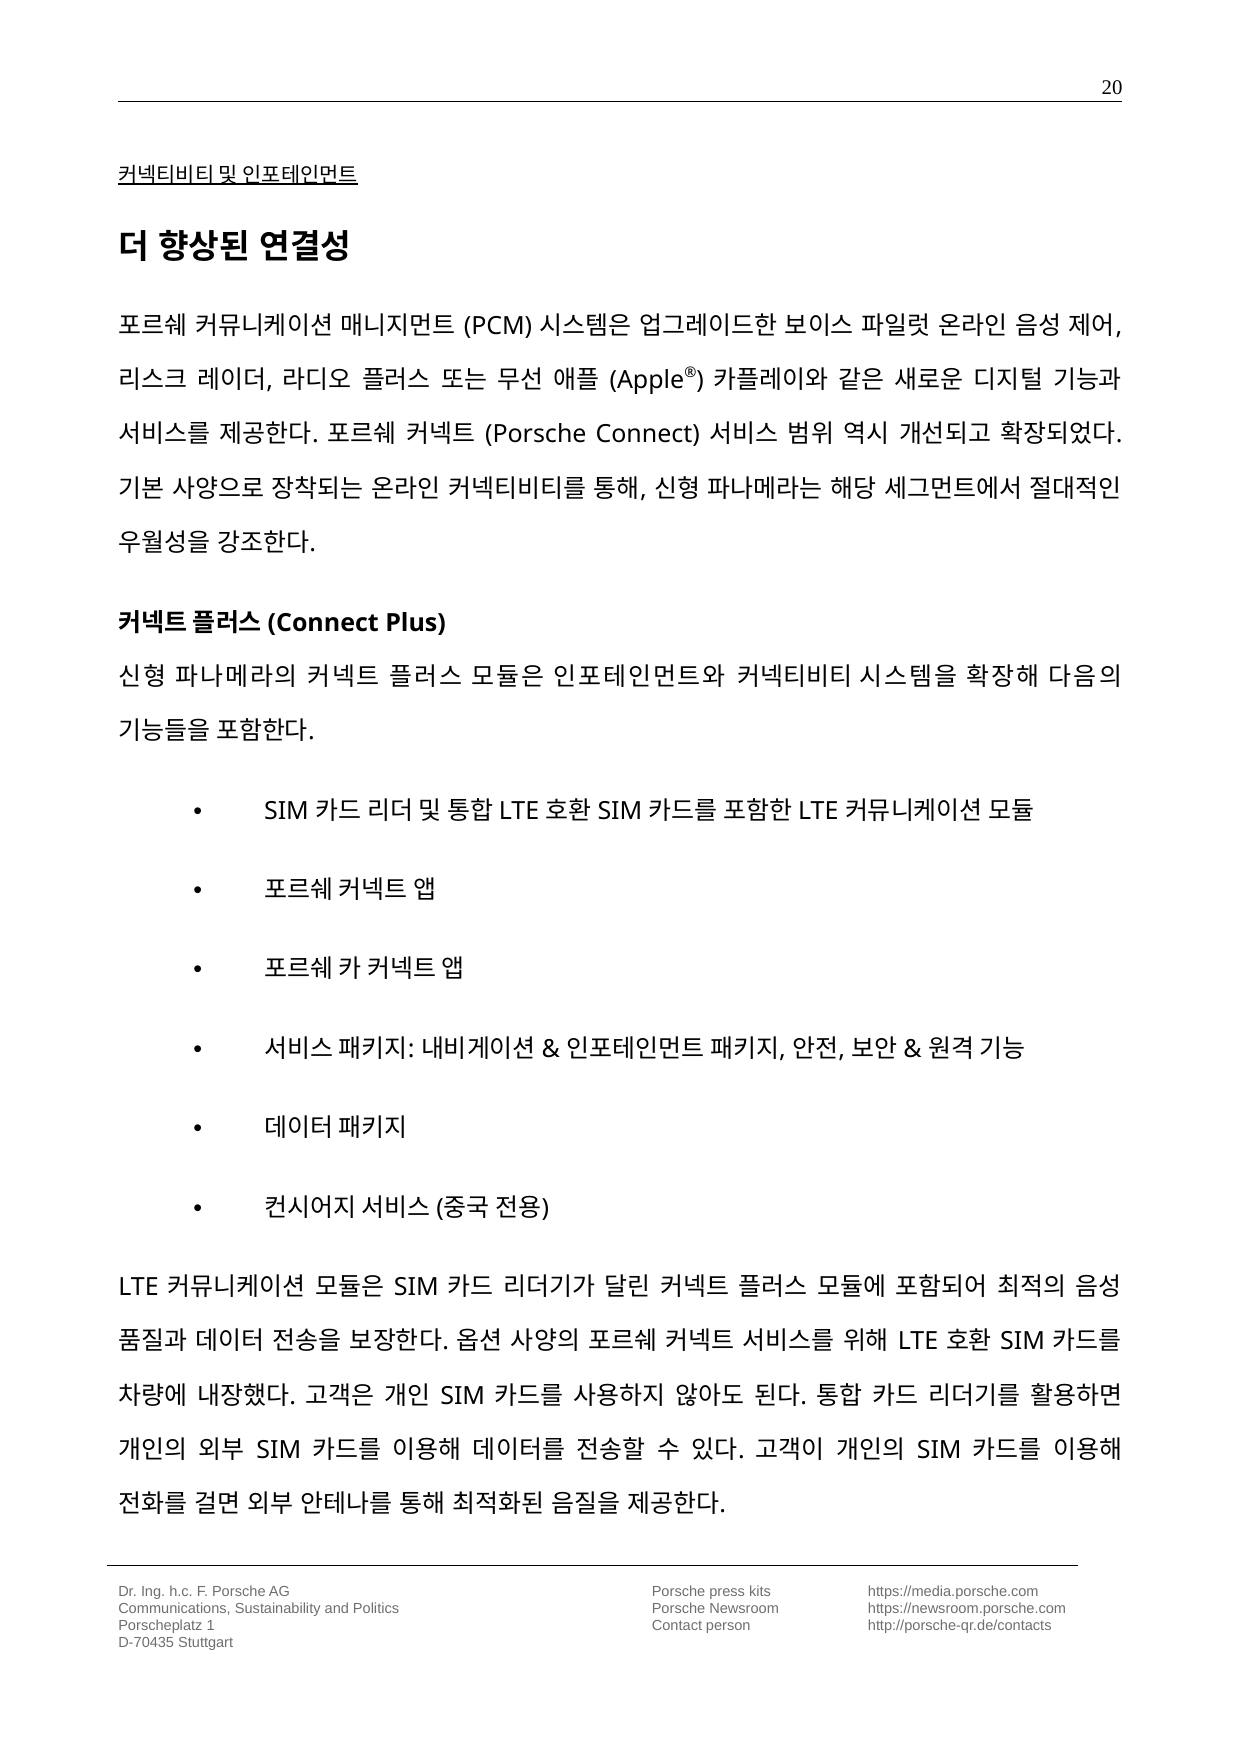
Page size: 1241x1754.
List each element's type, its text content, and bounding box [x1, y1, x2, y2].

list SIM 카드 리더 및 통합 LTE 호환 SIM 카드를 포함한 LTE 커뮤니케이션 모듈 [193, 790, 1122, 826]
list 데이터 패키지 [193, 1108, 1122, 1144]
list 포르쉐 카 커넥트 앱 [193, 949, 1122, 985]
text LTE 커뮤니케이션 모듈은 SIM 카드 리더기가 달린 커넥트 플러스 모듈에 포함되어 최적의 음성 품질과 데이터 전송을 보장한다. 옵션 사양의 포르쉐 커넥트 서비스를 위해 LTE 호환 SIM 카드를 차량에 내장했다. 고객은 개인 SIM 카드를 사용하지 않아도 된다. 통합 카드 리더기를 활용하면 개인의 외부 SIM 카드를 이용해 데이터를 전송할 수 있다. 고객이 개인의 SIM 카드를 이용해 전화를 걸면 외부 안테나를 통해 최적화된 음질을 제공한다. [118, 1266, 1122, 1520]
text 신형 파나메라의 커넥트 플러스 모듈은 인포테인먼트와 커넥티비티 시스템을 확장해 다음의 기능들을 포함한다. [118, 656, 1122, 747]
list 컨시어지 서비스 (중국 전용) [193, 1187, 1122, 1223]
list 서비스 패키지: 내비게이션 & 인포테인먼트 패키지, 안전, 보안 & 원격 기능 [193, 1028, 1122, 1064]
text 더 향상된 연결성 [118, 219, 1122, 268]
text 커넥트 플러스 (Connect Plus) [118, 602, 1122, 638]
title 커넥티비티 및 인포테인먼트 [118, 158, 1122, 188]
list 포르쉐 커넥트 앱 [193, 869, 1122, 906]
text 포르쉐 커뮤니케이션 매니지먼트 (PCM) 시스템은 업그레이드한 보이스 파일럿 온라인 음성 제어, 리스크 레이더, 라디오 플러스 또는 무선 애플 (Apple®) 카플레이와 같은 새로운 디지털 기능과 서비스를 제공한다. 포르쉐 커넥트 (Porsche Connect) 서비스 범위 역시 개선되고 확장되었다. 기본 사양으로 장착되는 온라인 커넥티비티를 통해, 신형 파나메라는 해당 세그먼트에서 절대적인 우월성을 강조한다. [118, 305, 1122, 559]
